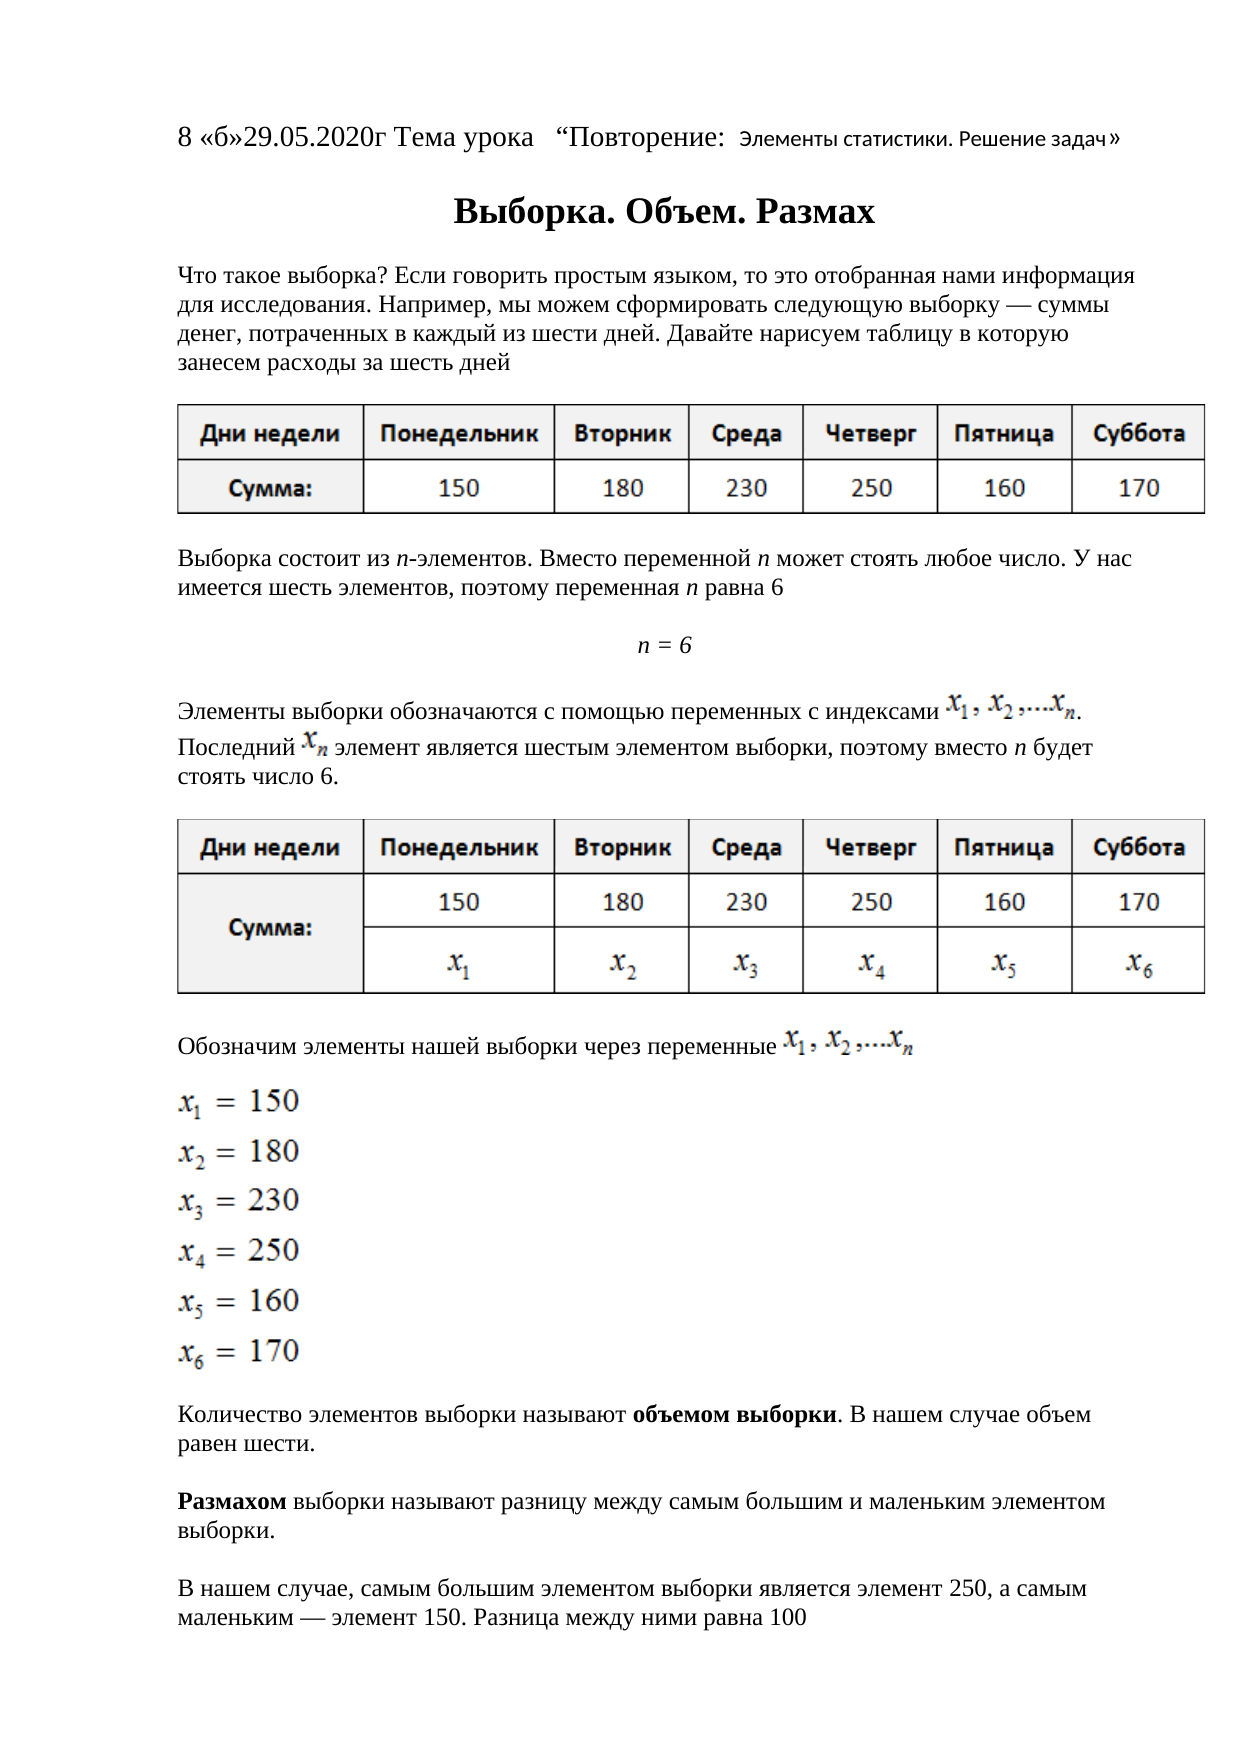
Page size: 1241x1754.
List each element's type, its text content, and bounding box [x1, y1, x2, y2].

picture [177, 404, 1206, 514]
text n = 6 [177, 630, 1152, 659]
text В нашем случае, самым большим элементом выборки является элемент 250, а самым маленьким — элемент 150. Разница между ними равна 100 [177, 1573, 1152, 1630]
picture [177, 819, 1206, 994]
text Элементы выборки обозначаются с помощью переменных с индексами . Последний элемент является шестым элементом выборки, поэтому вместо n будет стоять число 6. [177, 688, 1152, 790]
text Выборка состоит из n-элементов. Вместо переменной n может стоять любое число. У нас имеется шесть элементов, поэтому переменная n равна 6 [177, 543, 1152, 601]
picture [301, 724, 329, 756]
picture [177, 1089, 299, 1371]
text Обозначим элементы нашей выборки через переменные [177, 1023, 1152, 1060]
picture [783, 1023, 913, 1055]
text Количество элементов выборки называют объемом выборки. В нашем случае объем равен шести. [177, 1399, 1152, 1457]
text Что такое выборка? Если говорить простым языком, то это отобранная нами информация для исследования. Например, мы можем сформировать следующую выборку — суммы денег, потраченных в каждый из шести дней. Давайте нарисуем таблицу в которую занесем расходы за шесть дней [177, 261, 1152, 376]
text Выборка. Объем. Размах [177, 188, 1152, 231]
text Размахом выборки называют разницу между самым большим и маленьким элементом выборки. [177, 1486, 1152, 1544]
text 8 «б»29.05.2020г Тема урока “Повторение: Элементы статистики. Решение задач» [177, 118, 1152, 154]
picture [946, 687, 1076, 719]
